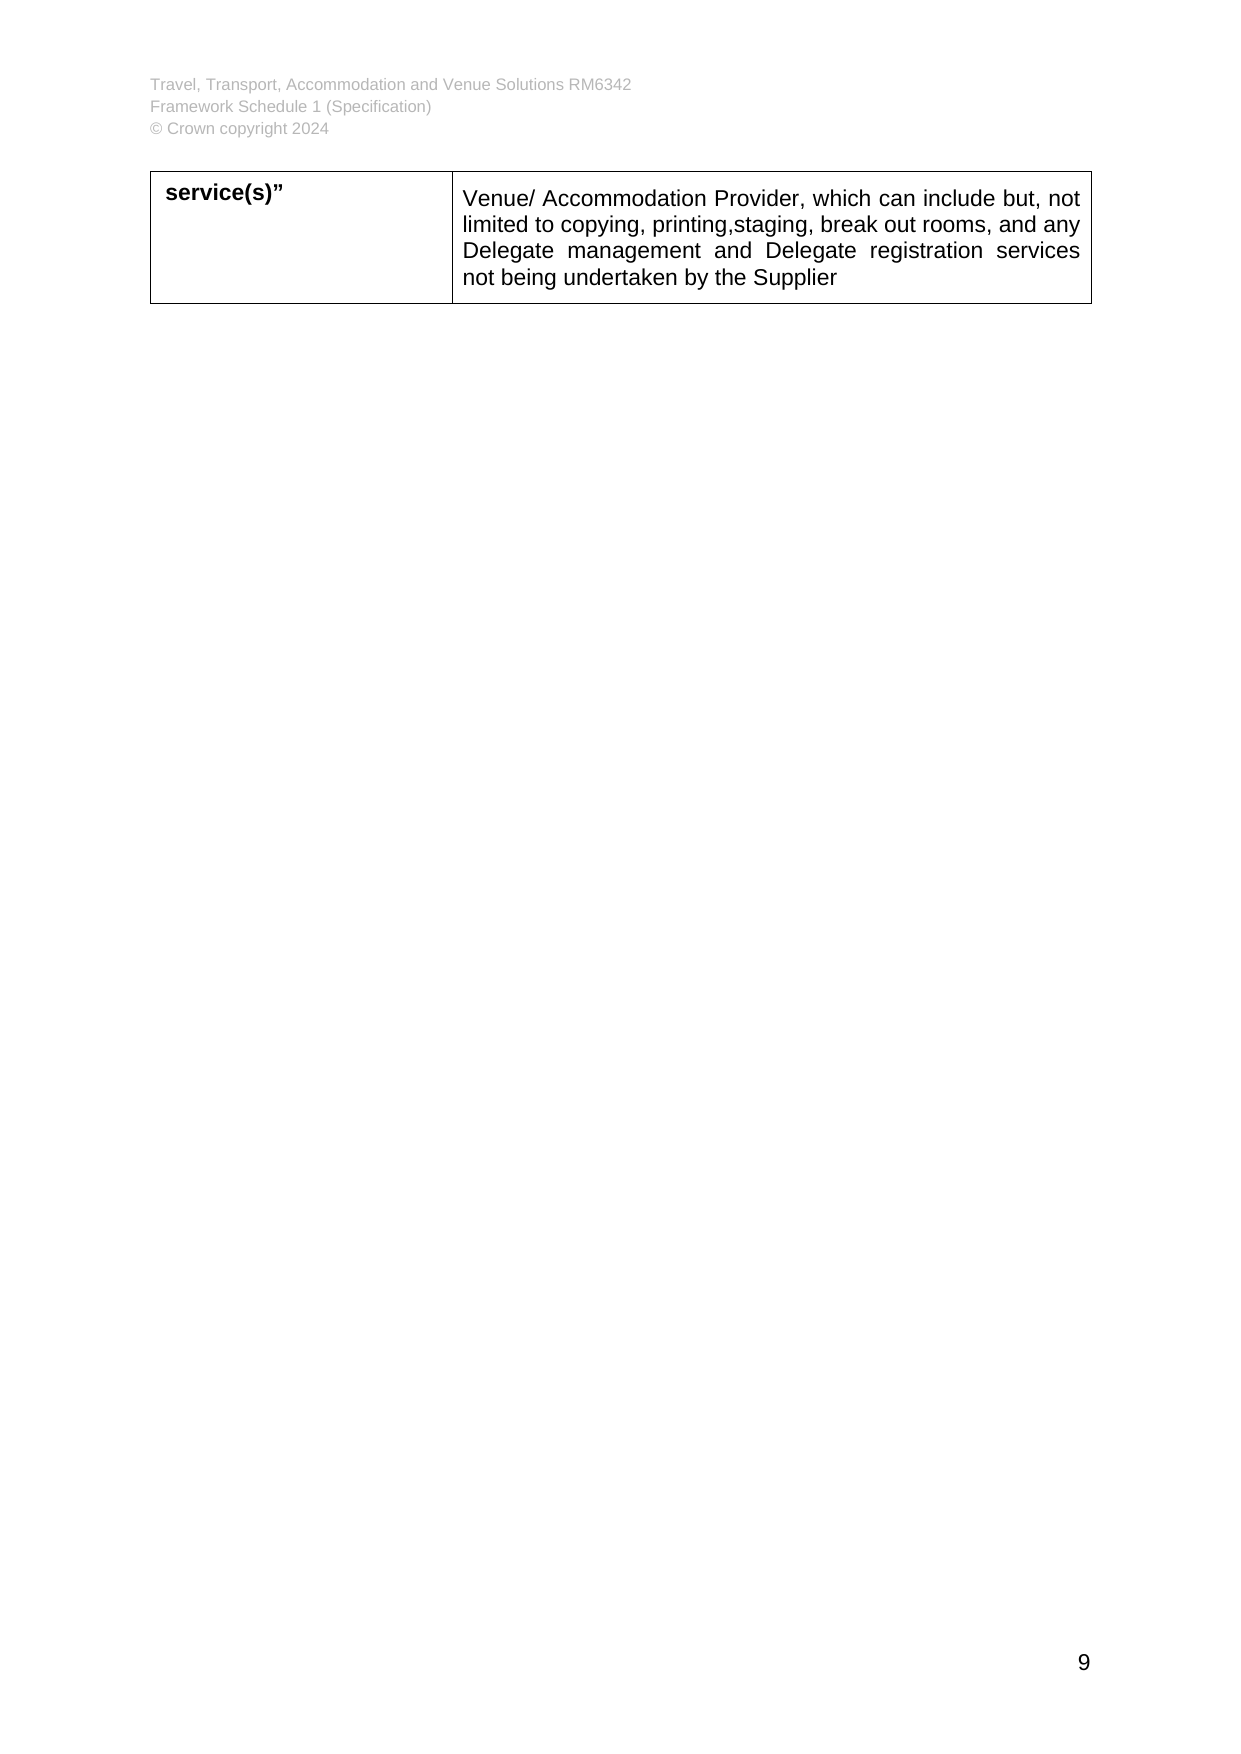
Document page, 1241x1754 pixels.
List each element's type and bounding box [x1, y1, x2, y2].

table_cell [151, 172, 452, 303]
table_cell [453, 172, 1091, 303]
